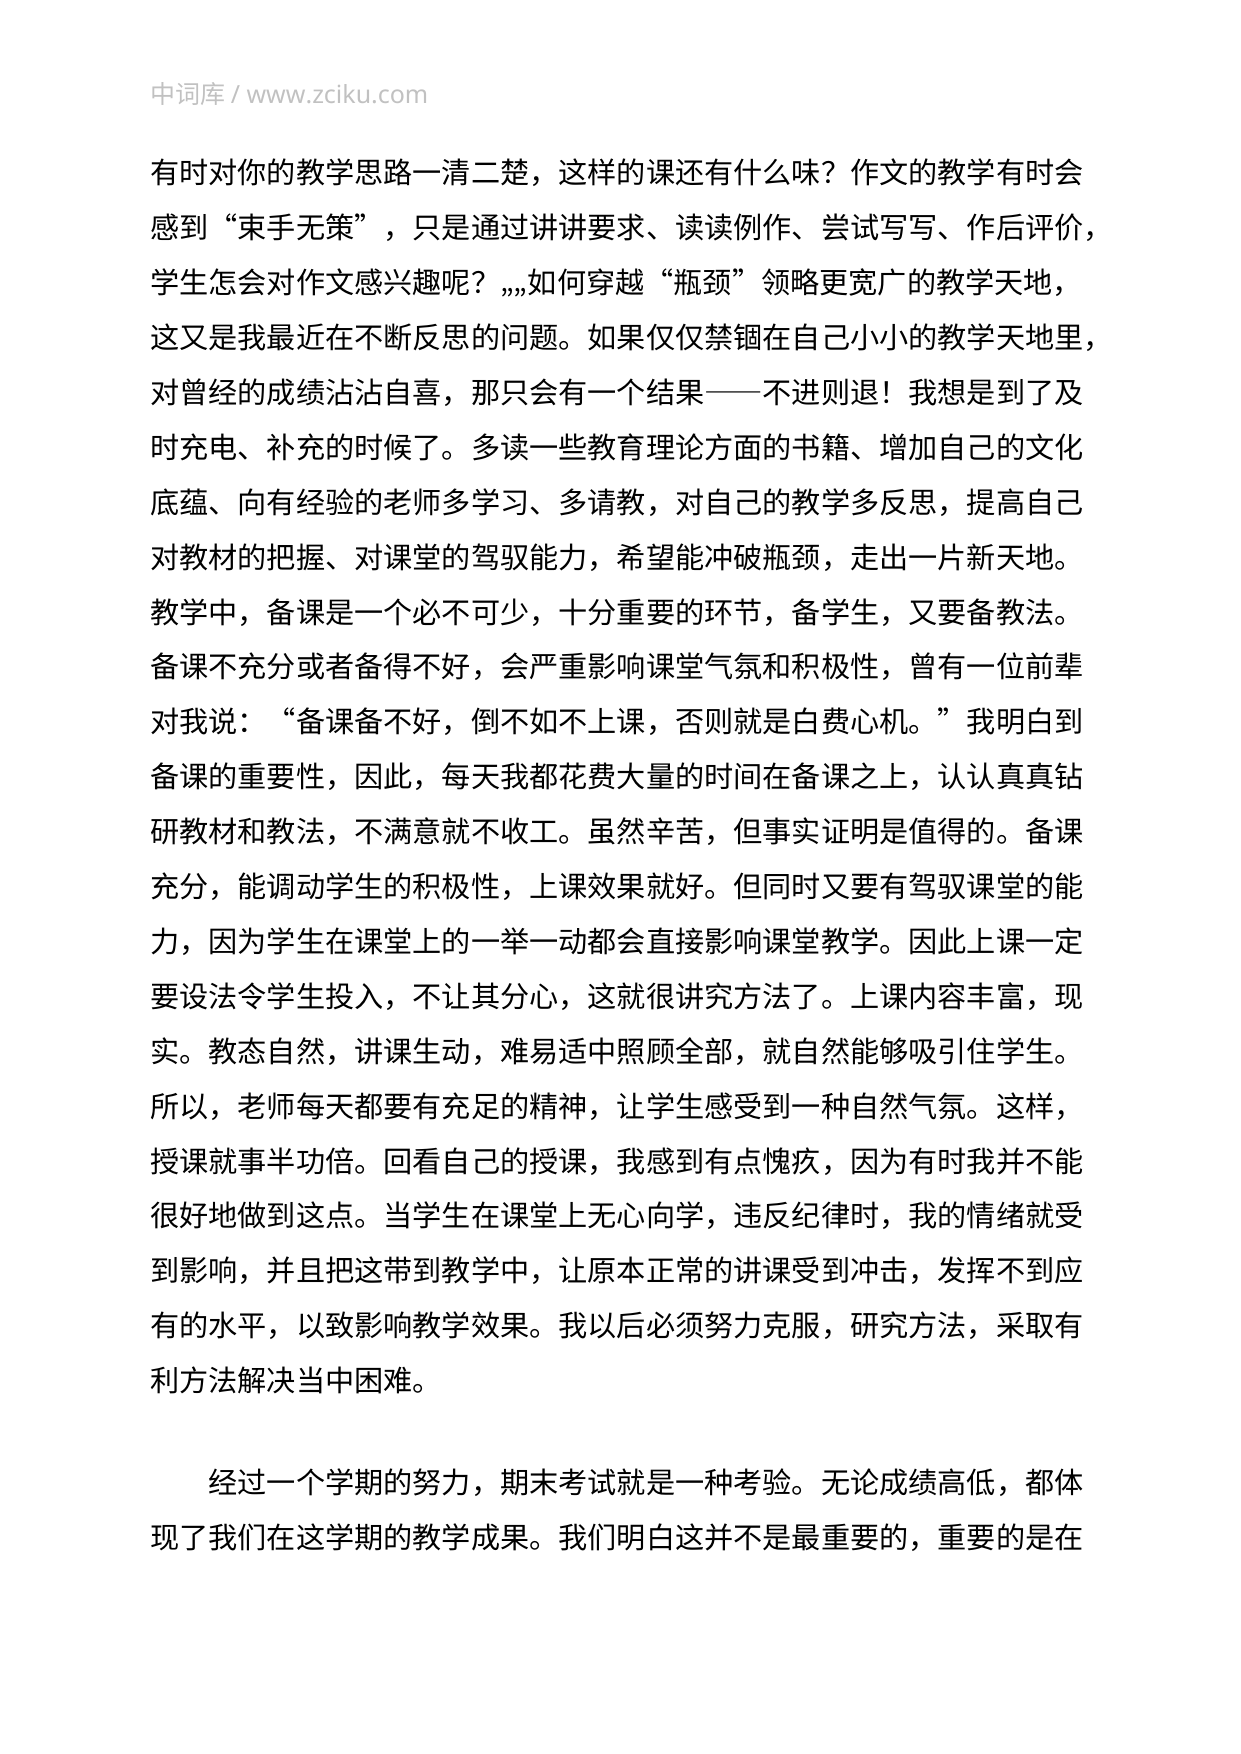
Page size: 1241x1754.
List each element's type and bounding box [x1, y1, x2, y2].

text [150, 1459, 1090, 1557]
text [150, 150, 1090, 1400]
